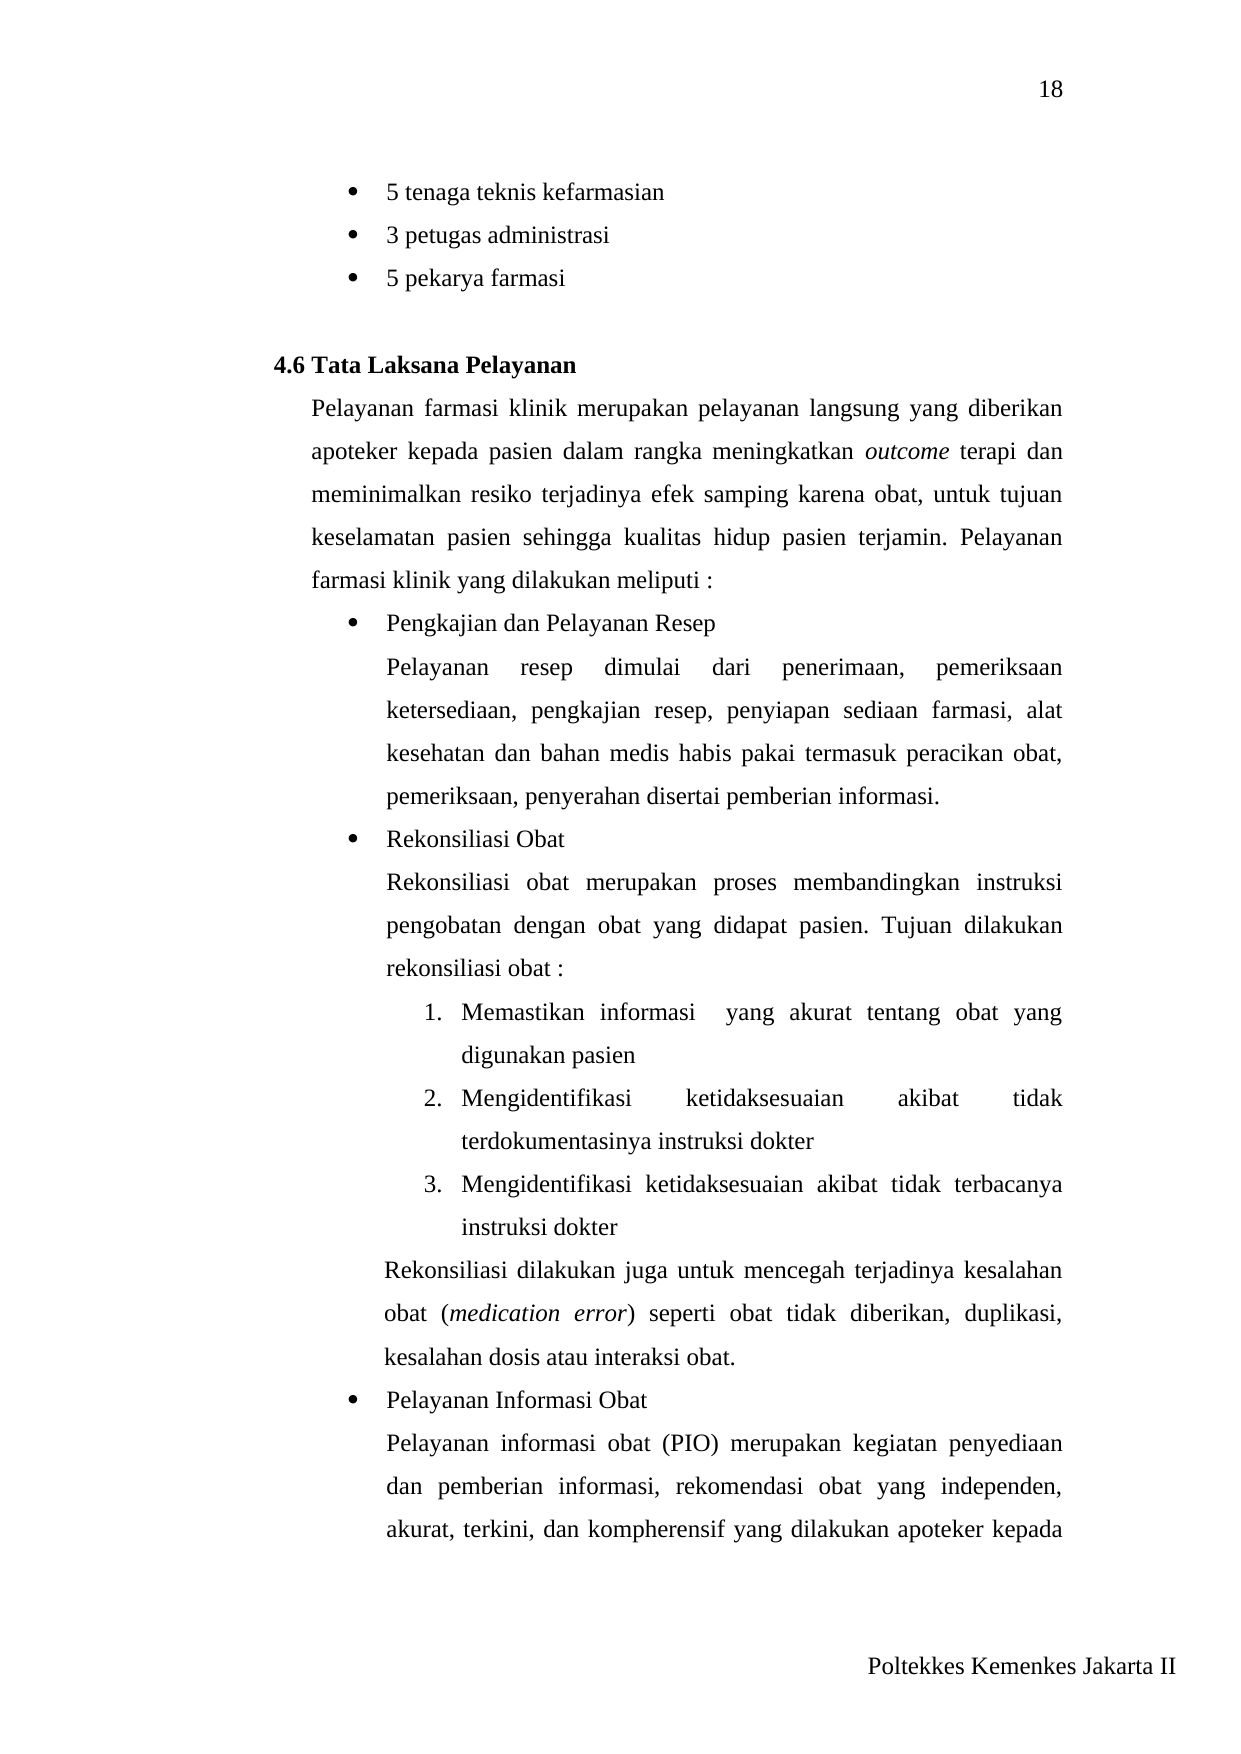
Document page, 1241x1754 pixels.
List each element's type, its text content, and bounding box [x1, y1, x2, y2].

text Rekonsiliasi dilakukan juga untuk mencegah terjadinya kesalahan obat (medication error) seperti obat tidak diberikan, duplikasi, kesalahan dosis atau interaksi obat. [384, 1255, 1063, 1370]
list Rekonsiliasi Obat [349, 824, 1063, 853]
list Pelayanan resep dimulai dari penerimaan, pemeriksaan ketersediaan, pengkajian resep, penyiapan sediaan farmasi, alat kesehatan dan bahan medis habis pakai termasuk peracikan obat, pemeriksaan, penyerahan disertai pemberian informasi. [386, 652, 1063, 810]
list Pengkajian dan Pelayanan Resep [349, 608, 1063, 637]
list Pelayanan farmasi klinik merupakan pelayanan langsung yang diberikan apoteker kepada pasien dalam rangka meningkatkan outcome terapi dan meminimalkan resiko terjadinya efek samping karena obat, untuk tujuan keselamatan pasien sehingga kualitas hidup pasien terjamin. Pelayanan farmasi klinik yang dilakukan meliputi : [311, 393, 1063, 594]
list Memastikan informasi yang akurat tentang obat yang digunakan pasien [424, 997, 1063, 1068]
list Pelayanan Informasi Obat [349, 1385, 1063, 1413]
list 5 pekarya farmasi [349, 263, 1063, 292]
list Mengidentifikasi ketidaksesuaian akibat tidak terbacanya instruksi dokter [424, 1169, 1063, 1241]
list Mengidentifikasi ketidaksesuaian akibat tidak terdokumentasinya instruksi dokter [424, 1083, 1063, 1155]
list Rekonsiliasi obat merupakan proses membandingkan instruksi pengobatan dengan obat yang didapat pasien. Tujuan dilakukan rekonsiliasi obat : [386, 867, 1063, 982]
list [386, 1428, 1063, 1543]
list 5 tenaga teknis kefarmasian [349, 177, 1063, 206]
list 3 petugas administrasi [349, 220, 1063, 249]
list Tata Laksana Pelayanan [274, 350, 1063, 378]
